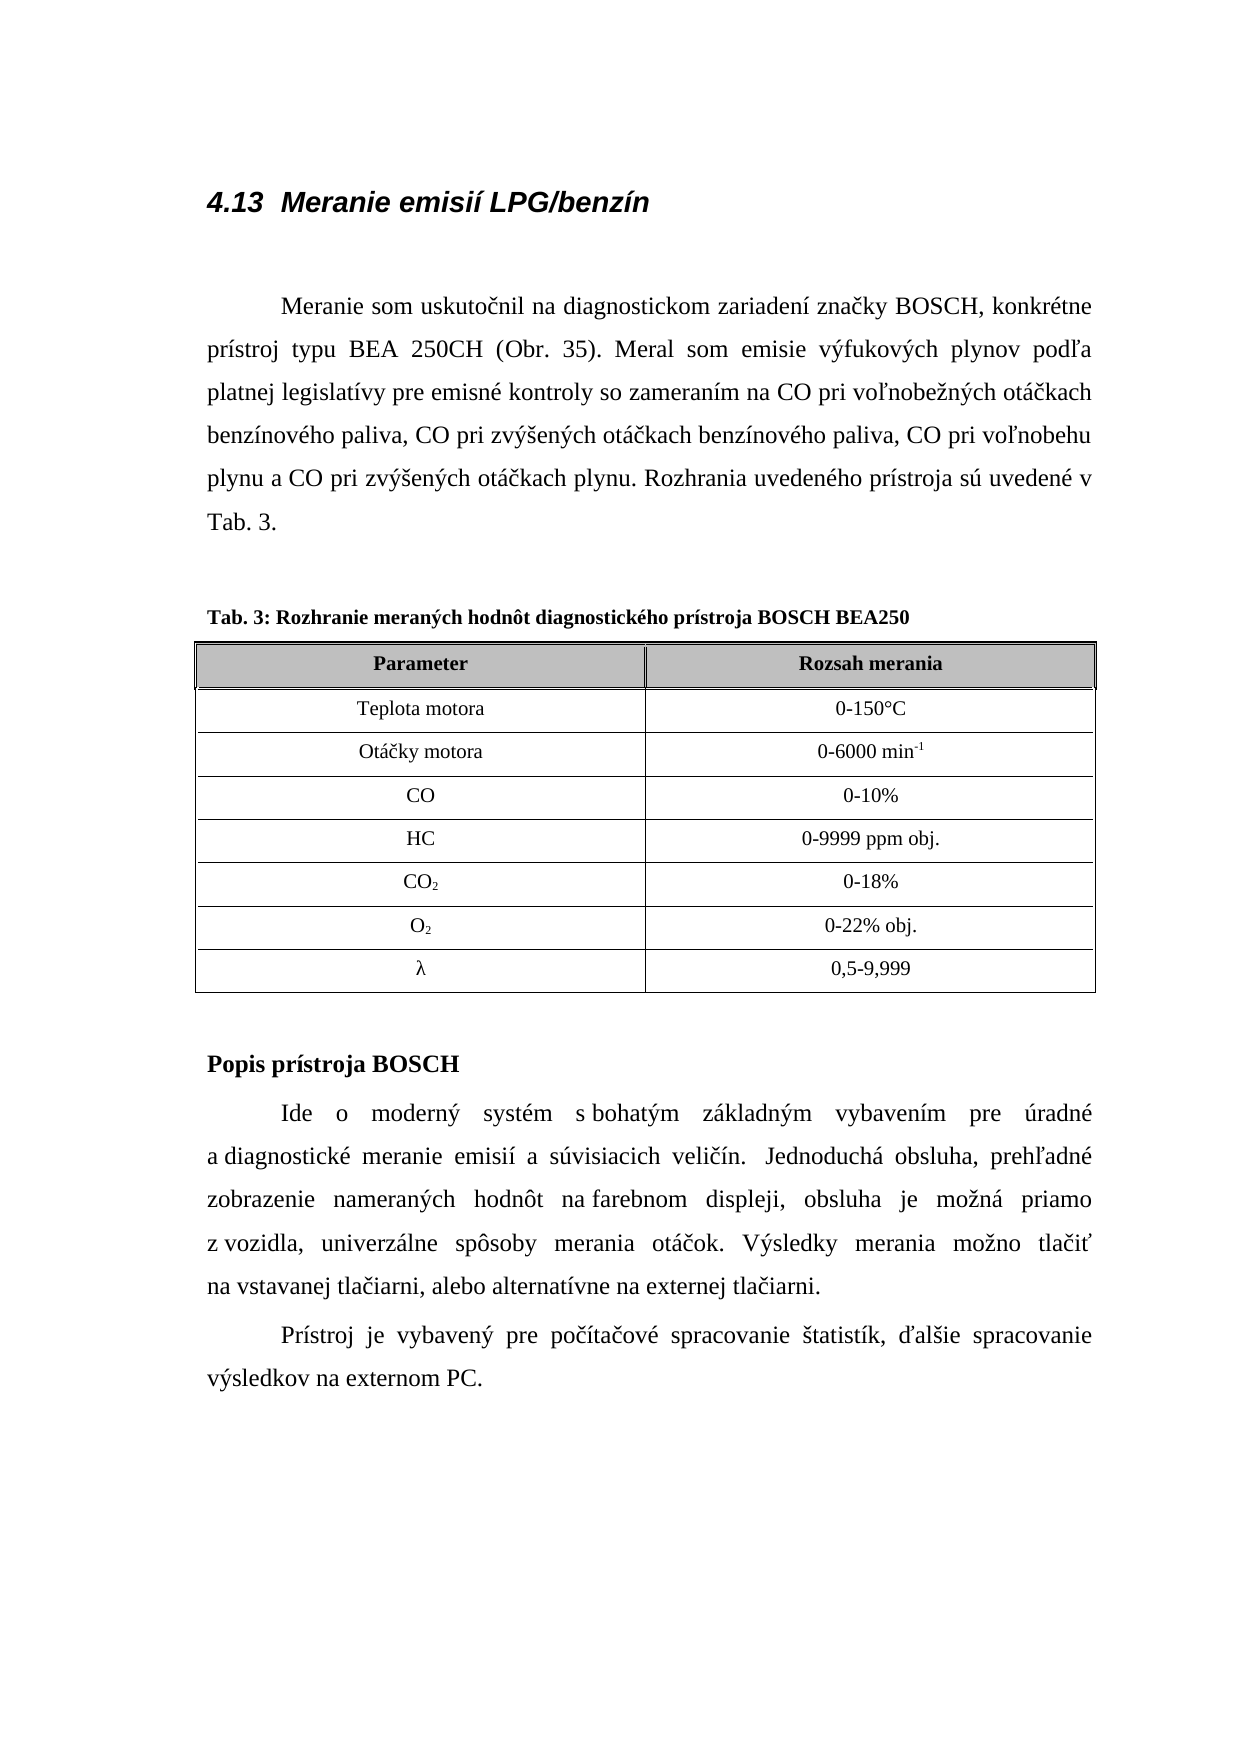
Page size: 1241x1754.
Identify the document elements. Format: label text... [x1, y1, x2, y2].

table_cell O2 [196, 906, 645, 949]
table_cell CO [196, 776, 645, 819]
table_cell 0-18% [646, 862, 1095, 906]
subtitle 4.13 Meranie emisií LPG/benzín [207, 185, 1092, 218]
table_cell Teplota motora [196, 687, 645, 732]
table_cell 0-150°C [646, 687, 1095, 732]
table_cell HC [196, 819, 645, 862]
table_cell 0-6000 min-1 [646, 732, 1095, 776]
text Ide o moderný systém s bohatým základným vybavením pre úradné a diagnostické meranie emisií a súvisiacich veličín. Jednoduchá obsluha, prehľadné zobrazenie nameraných hodnôt na farebnom displeji, obsluha je možná priamo z vozidla, univerzálne spôsoby merania otáčok. Výsledky merania možno tlačiť na vstavanej tlačiarni, alebo alternatívne na externej tlačiarni. [207, 1098, 1092, 1299]
table_header Parameter [197, 643, 646, 687]
text Meranie som uskutočnil na diagnostickom zariadení značky BOSCH, konkrétne prístroj typu BEA 250CH (Obr. 35). Meral som emisie výfukových plynov podľa platnej legislatívy pre emisné kontroly so zameraním na CO pri voľnobežných otáčkach benzínového paliva, CO pri zvýšených otáčkach benzínového paliva, CO pri voľnobehu plynu a CO pri zvýšených otáčkach plynu. Rozhrania uvedeného prístroja sú uvedené v Tab. 3. [207, 291, 1092, 535]
text Prístroj je vybavený pre počítačové spracovanie štatistík, ďalšie spracovanie výsledkov na externom PC. [207, 1320, 1092, 1392]
table_cell λ [196, 949, 645, 992]
table_cell 0-10% [646, 776, 1095, 819]
table_cell CO2 [196, 862, 645, 906]
table_cell Otáčky motora [196, 732, 645, 776]
table_cell 0,5-9,999 [646, 949, 1095, 992]
table_cell 0-9999 ppm obj. [646, 819, 1095, 862]
text Popis prístroja BOSCH [207, 1049, 1092, 1078]
table_cell 0-22% obj. [646, 906, 1095, 949]
table_header Rozsah merania [646, 645, 1094, 687]
